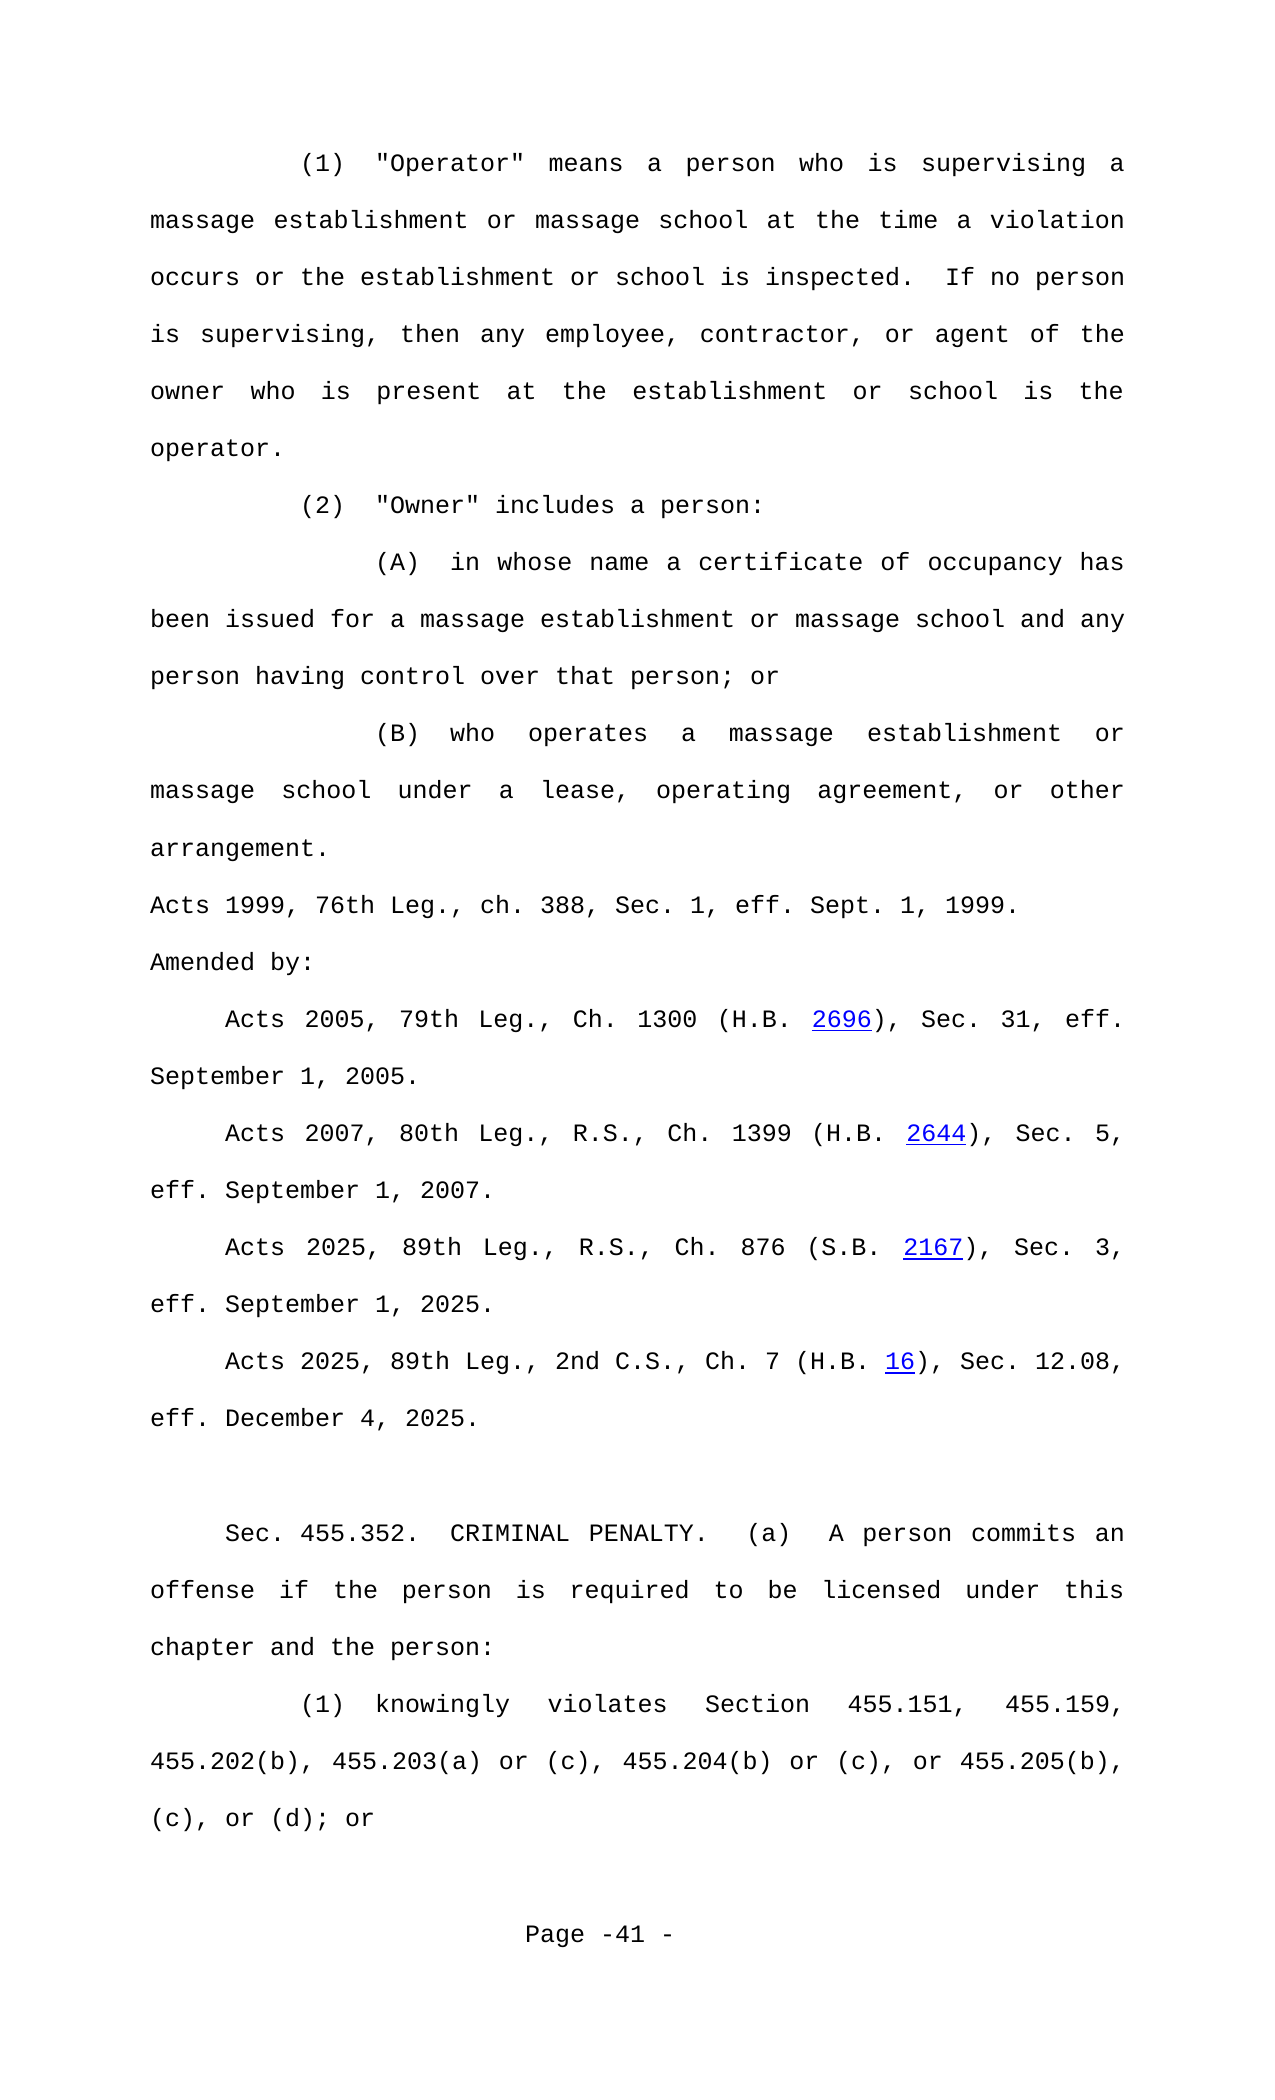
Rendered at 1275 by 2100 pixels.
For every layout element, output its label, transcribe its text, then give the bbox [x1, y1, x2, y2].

text (A) in whose name a certificate of occupancy has been issued for a massage establishment or massage school and any person having control over that person; or [150, 549, 1125, 692]
text Acts 2025, 89th Leg., 2nd C.S., Ch. 7 (H.B. 16), Sec. 12.08, eff. December 4, 2025. [150, 1349, 1125, 1434]
text Acts 1999, 76th Leg., ch. 388, Sec. 1, eff. Sept. 1, 1999. [150, 892, 1125, 921]
text Acts 2007, 80th Leg., R.S., Ch. 1399 (H.B. 2644), Sec. 5, eff. September 1, 2007. [150, 1120, 1125, 1206]
text Acts 2005, 79th Leg., Ch. 1300 (H.B. 2696), Sec. 31, eff. September 1, 2005. [150, 1006, 1125, 1092]
text (2) "Owner" includes a person: [150, 492, 1125, 521]
text Acts 2025, 89th Leg., R.S., Ch. 876 (S.B. 2167), Sec. 3, eff. September 1, 2025. [150, 1234, 1125, 1320]
text Sec. 455.352. CRIMINAL PENALTY. (a) A person commits an offense if the person is required to be licensed under this chapter and the person: [150, 1520, 1125, 1663]
text (1) "Operator" means a person who is supervising a massage establishment or massage school at the time a violation occurs or the establishment or school is inspected. If no person is supervising, then any employee, contractor, or agent of the owner who is present at the establishment or school is the operator. [150, 150, 1125, 464]
text Amended by: [150, 949, 1125, 978]
text (B) who operates a massage establishment or massage school under a lease, operating agreement, or other arrangement. [150, 721, 1125, 863]
text (1) knowingly violates Section 455.151, 455.159, 455.202(b), 455.203(a) or (c), 455.204(b) or (c), or 455.205(b), (c), or (d); or [150, 1691, 1125, 1834]
